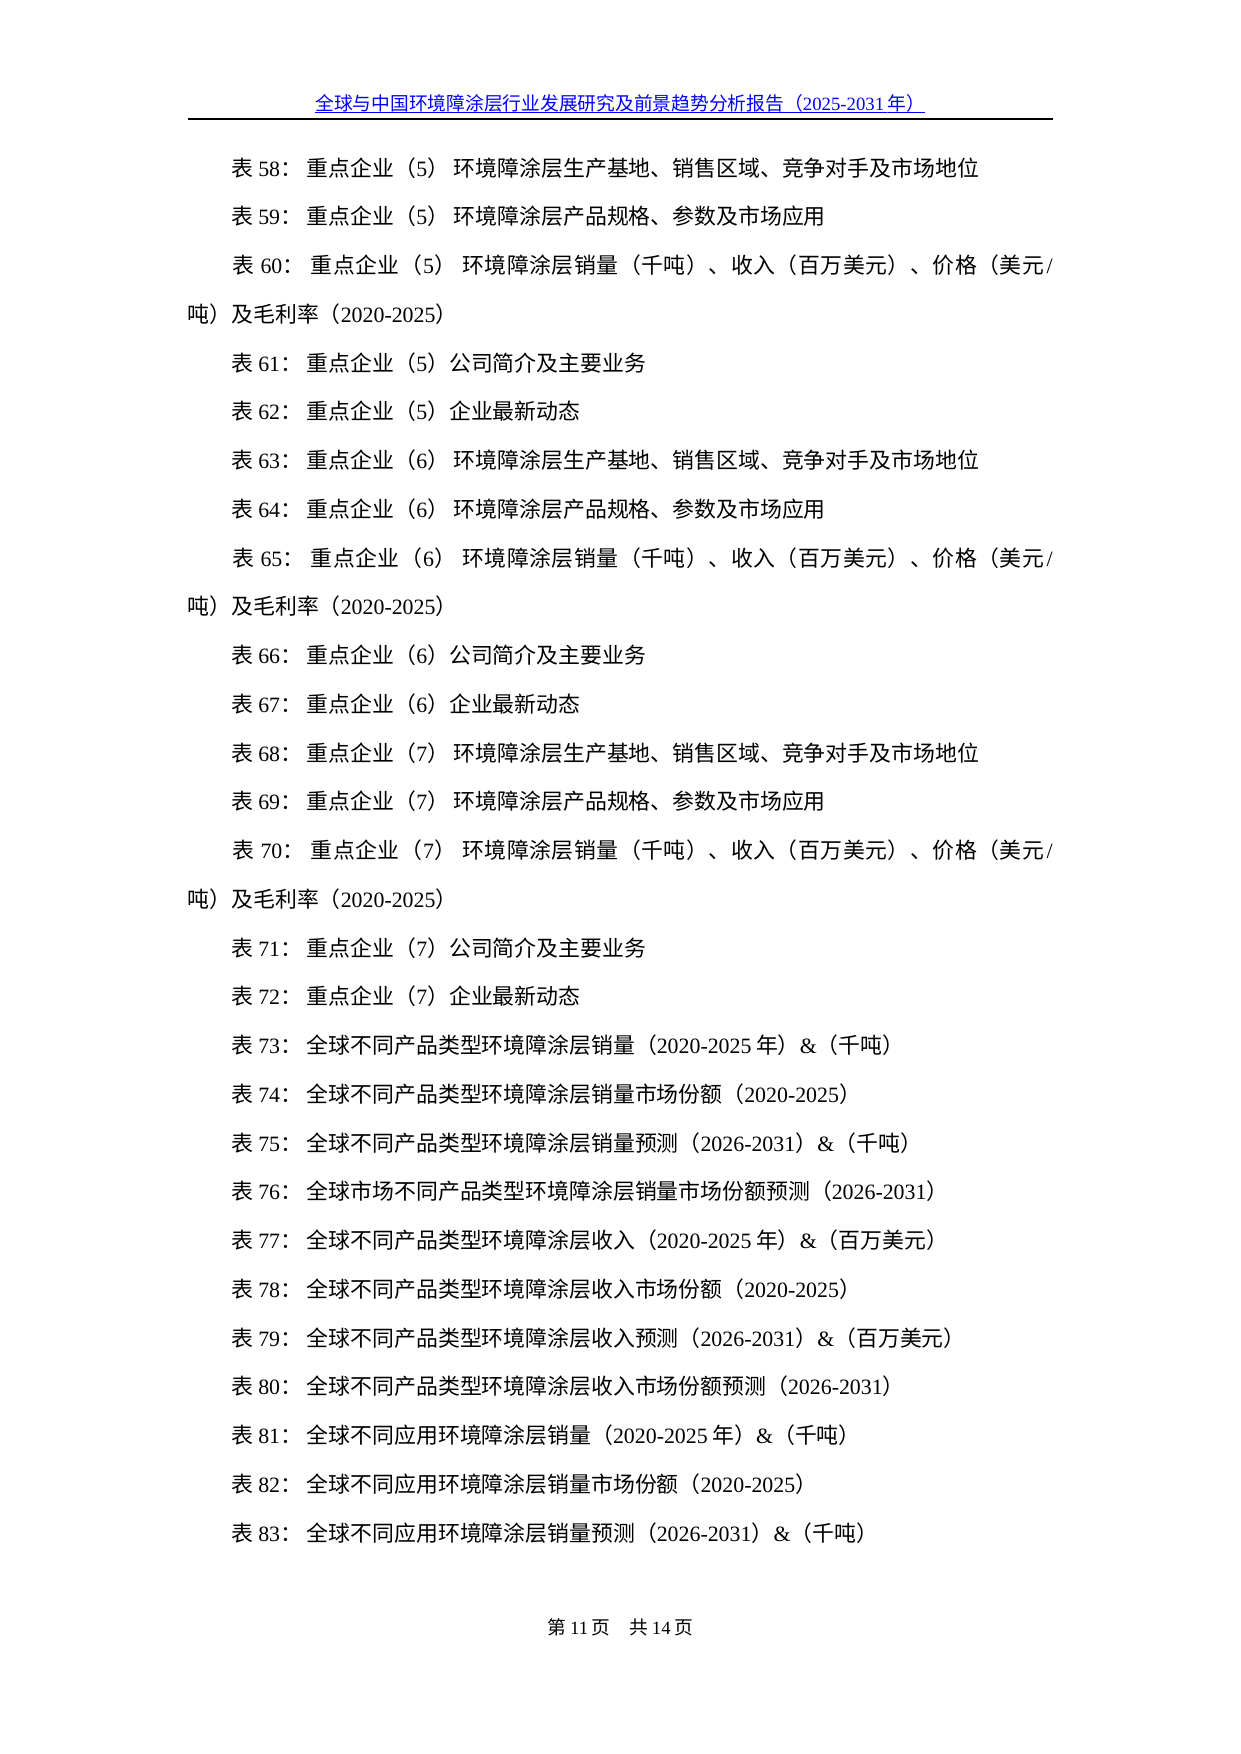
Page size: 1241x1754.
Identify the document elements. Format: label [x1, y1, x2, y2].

text [187, 150, 1053, 1548]
